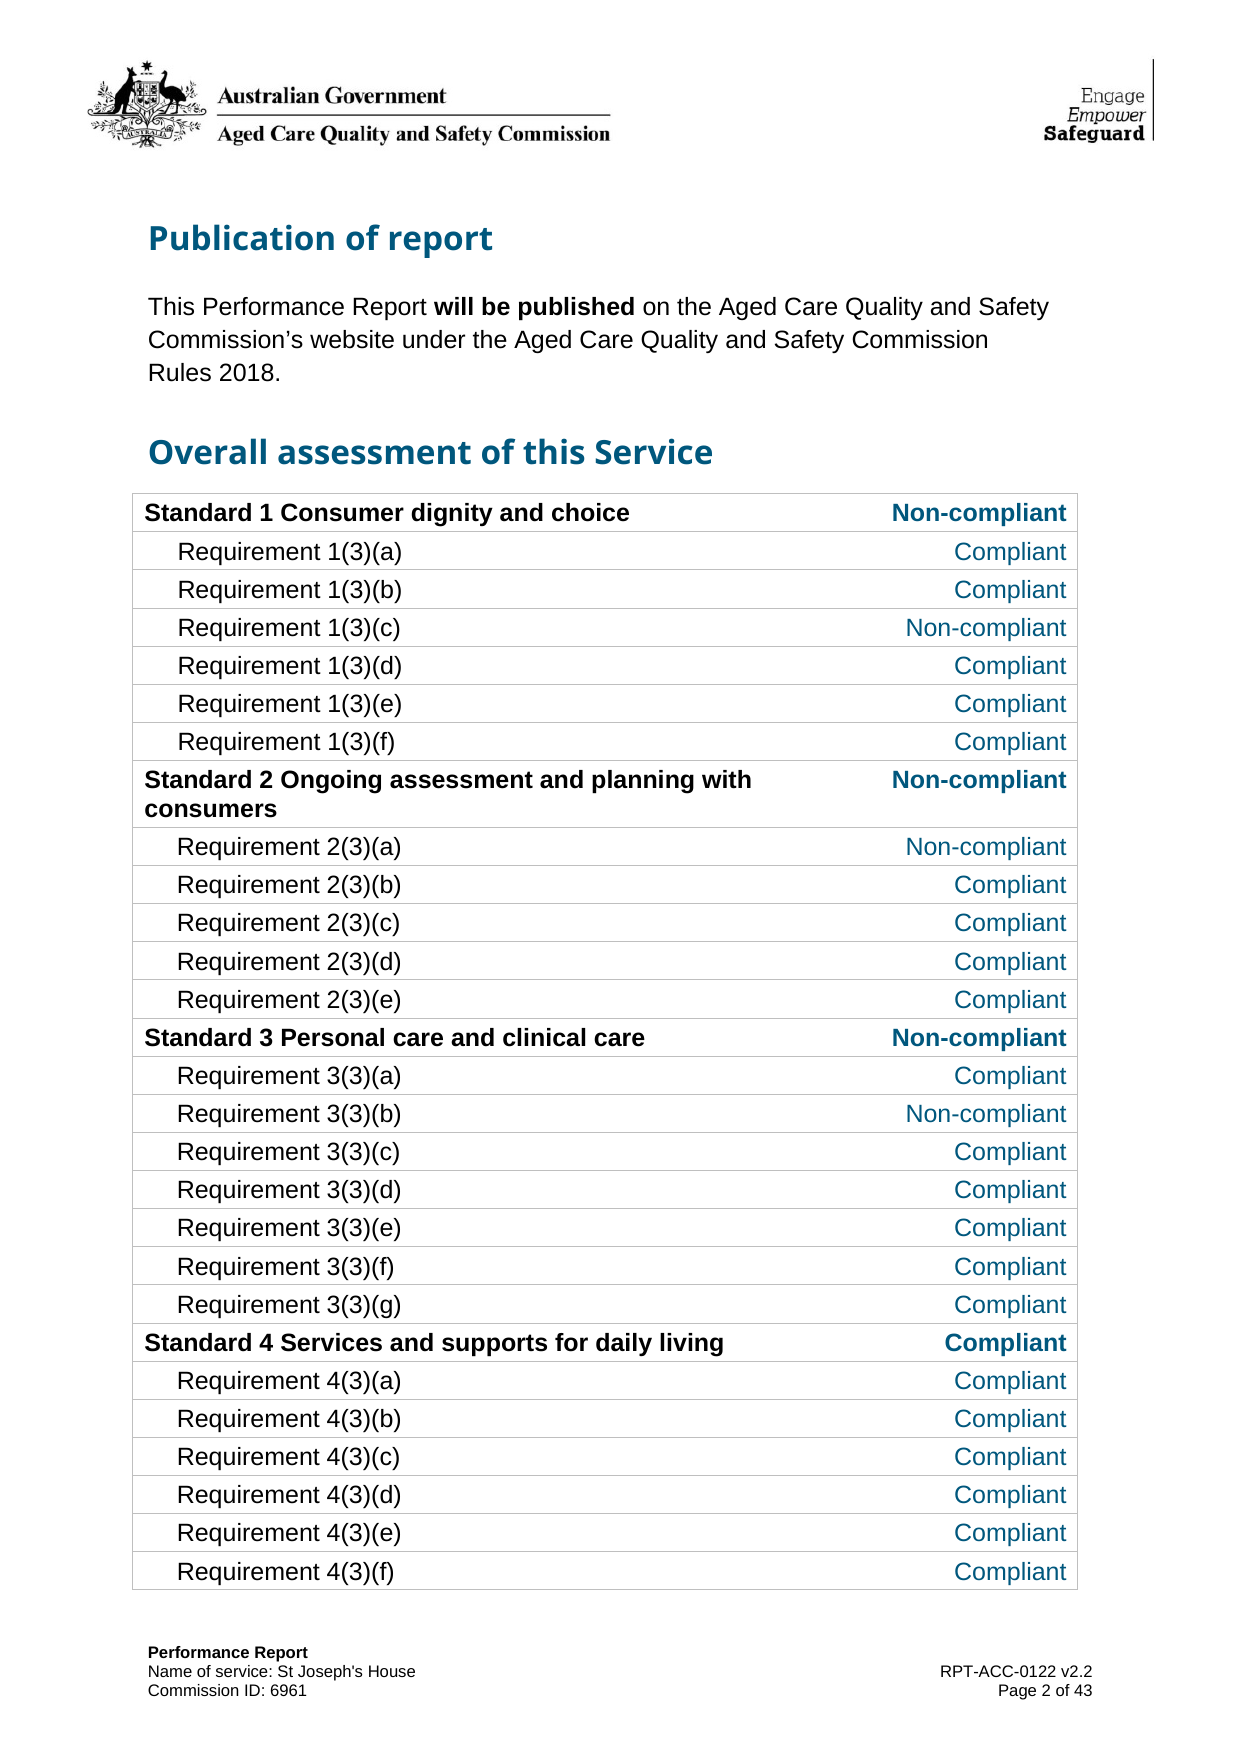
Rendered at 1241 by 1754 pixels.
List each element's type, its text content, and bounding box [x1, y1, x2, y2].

table_cell Requirement 2(3)(a) [133, 828, 878, 865]
table_cell Requirement 3(3)(g) [133, 1285, 878, 1322]
table_cell Requirement 2(3)(d) [133, 942, 878, 979]
table_cell Requirement 3(3)(e) [133, 1209, 878, 1246]
subtitle Overall assessment of this Service [148, 428, 1092, 474]
table_cell Compliant [878, 1285, 1077, 1322]
table_cell Requirement 1(3)(c) [133, 609, 878, 646]
table_cell Compliant [878, 904, 1077, 941]
table_cell Compliant [878, 1057, 1077, 1094]
picture [1, 0, 1241, 169]
table_cell Compliant [878, 866, 1077, 903]
table_cell Requirement 3(3)(f) [133, 1247, 878, 1284]
table_cell Non-compliant [878, 609, 1077, 646]
table_cell Compliant [878, 980, 1077, 1017]
table_cell Compliant [878, 723, 1077, 760]
table_cell Requirement 1(3)(a) [133, 532, 878, 569]
table_cell Compliant [878, 1362, 1077, 1399]
table_cell Non-compliant [878, 1095, 1077, 1132]
table_cell Compliant [878, 532, 1077, 569]
table_cell Standard 3 Personal care and clinical care [133, 1019, 878, 1056]
table_cell Requirement 4(3)(f) [133, 1552, 878, 1589]
table_cell Compliant [878, 570, 1077, 607]
table_cell Compliant [878, 1400, 1077, 1437]
table_cell Requirement 4(3)(b) [133, 1400, 878, 1437]
table_cell Compliant [878, 1514, 1077, 1551]
table_cell Requirement 2(3)(c) [133, 904, 878, 941]
table_cell Standard 4 Services and supports for daily living [133, 1324, 878, 1361]
table_cell Compliant [878, 1133, 1077, 1170]
table_cell Standard 2 Ongoing assessment and planning with consumers [133, 761, 878, 827]
text This Performance Report will be published on the Aged Care Quality and Safety Commission’s website under the Aged Care Quality and Safety Commission Rules 2018. [148, 292, 1092, 387]
table_cell Requirement 4(3)(c) [133, 1438, 878, 1475]
table_cell Compliant [878, 942, 1077, 979]
table_cell Compliant [878, 1438, 1077, 1475]
table_cell Compliant [878, 685, 1077, 722]
subtitle Publication of report [148, 215, 1092, 260]
table_header Standard 1 Consumer dignity and choice [133, 494, 878, 531]
table_cell Non-compliant [878, 828, 1077, 865]
table_cell Compliant [878, 1171, 1077, 1208]
table_cell Compliant [878, 1209, 1077, 1246]
table_cell Compliant [878, 647, 1077, 684]
table_cell Requirement 1(3)(b) [133, 570, 878, 607]
table_cell Requirement 3(3)(c) [133, 1133, 878, 1170]
table_cell Compliant [878, 1552, 1077, 1589]
table_cell Non-compliant [878, 1019, 1077, 1056]
table_cell Requirement 1(3)(f) [133, 723, 878, 760]
table_cell Requirement 1(3)(e) [133, 685, 878, 722]
table_cell Requirement 3(3)(a) [133, 1057, 878, 1094]
table_cell Requirement 2(3)(b) [133, 866, 878, 903]
table_cell Compliant [878, 1324, 1077, 1361]
table_cell Requirement 3(3)(b) [133, 1095, 878, 1132]
table_cell Compliant [878, 1476, 1077, 1513]
table_header Non-compliant [878, 494, 1077, 531]
table_cell Requirement 3(3)(d) [133, 1171, 878, 1208]
table_cell Non-compliant [878, 761, 1077, 827]
table_cell Requirement 4(3)(a) [133, 1362, 878, 1399]
table_cell Requirement 1(3)(d) [133, 647, 878, 684]
table_cell Requirement 4(3)(e) [133, 1514, 878, 1551]
table_cell Requirement 2(3)(e) [133, 980, 878, 1017]
table_cell Requirement 4(3)(d) [133, 1476, 878, 1513]
table_cell Compliant [878, 1247, 1077, 1284]
